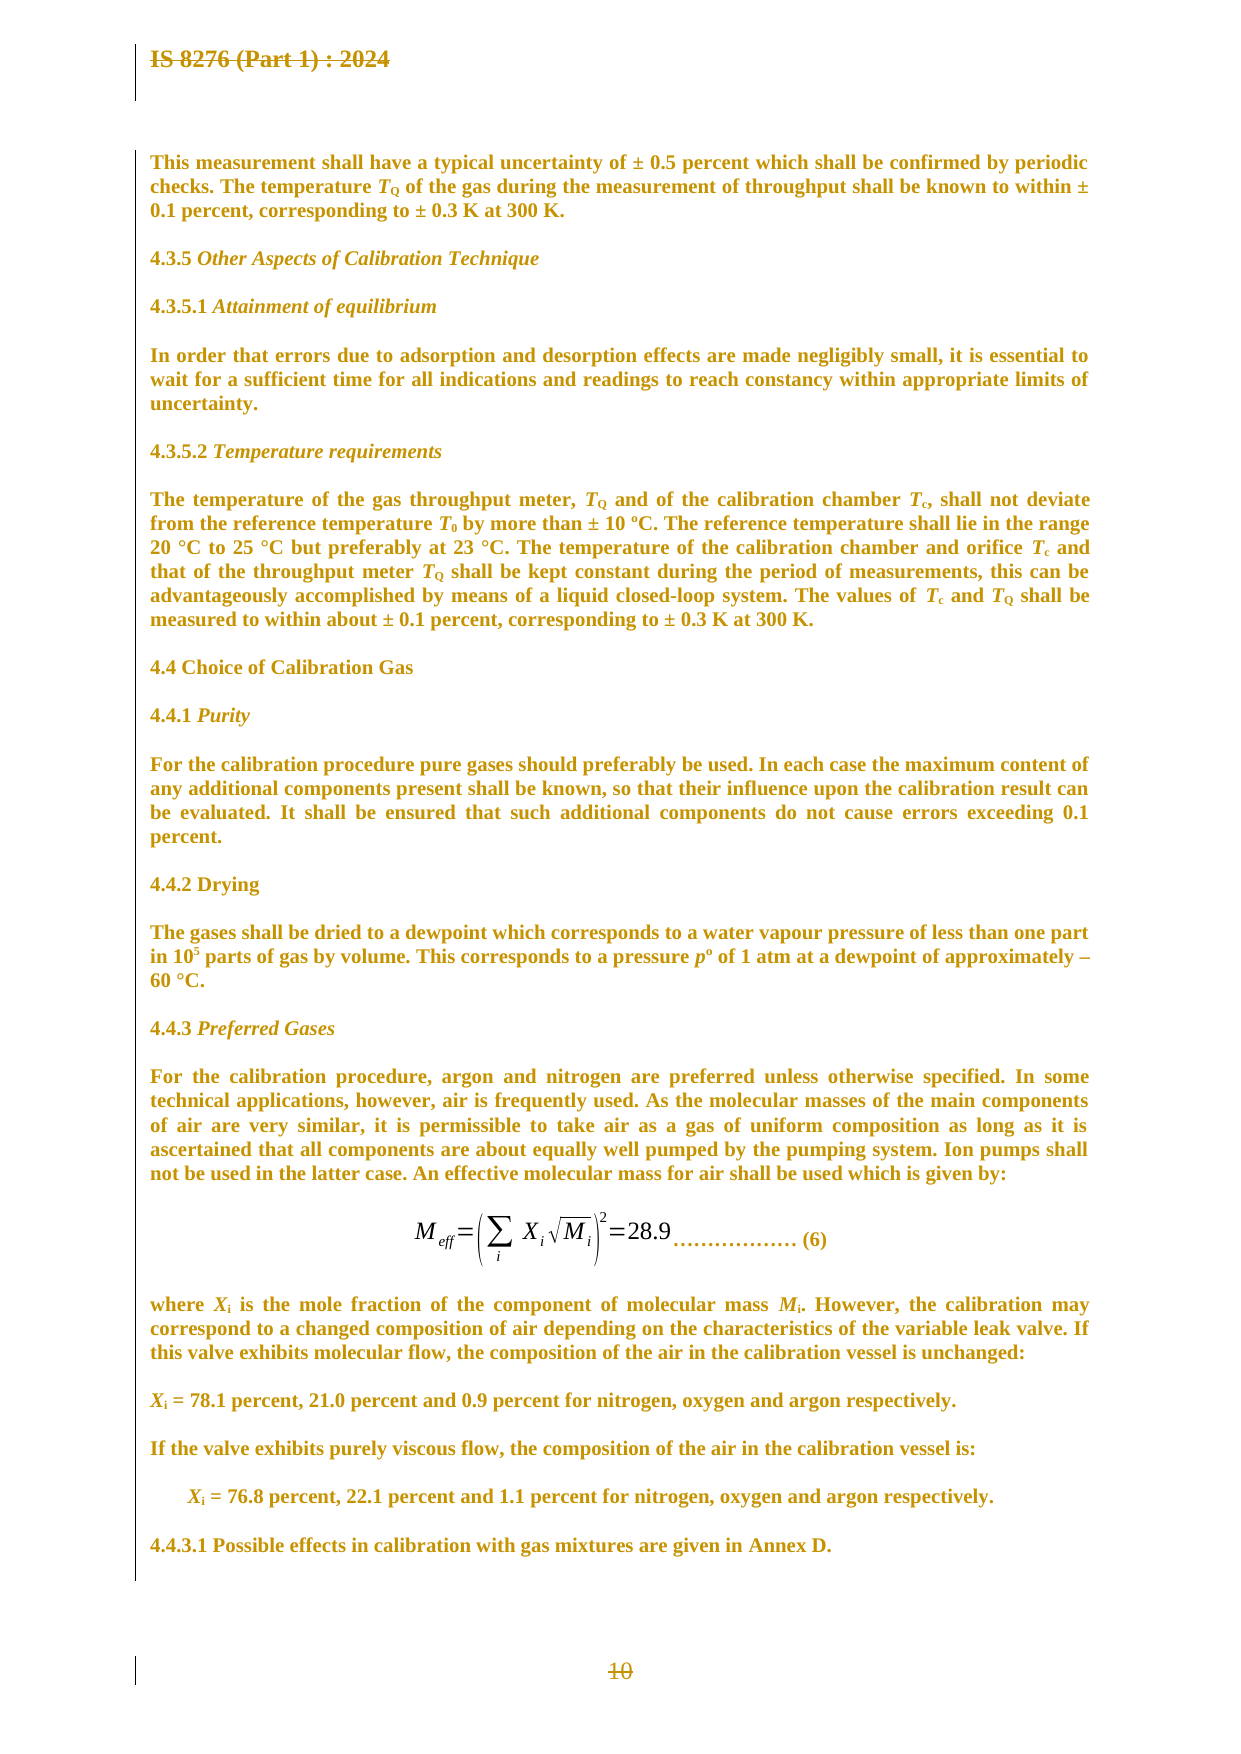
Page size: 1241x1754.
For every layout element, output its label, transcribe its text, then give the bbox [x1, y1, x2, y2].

text The temperature of the gas throughput meter, TQ and of the calibration chamber Tc, shall not deviate from the reference temperature T0 by more than ± 10 ºC. The reference temperature shall lie in the range 20 °C to 25 °C but preferably at 23 °C. The temperature of the calibration chamber and orifice Tc and that of the throughput meter TQ shall be kept constant during the period of measurements, this can be advantageously accomplished by means of a liquid closed-loop system. The values of Tc and TQ shall be measured to within about ± 0.1 percent, corresponding to ± 0.3 K at 300 K. [150, 487, 1090, 631]
text 4.3.5 Other Aspects of Calibration Technique [150, 246, 1090, 270]
text 4.4.1 Purity [150, 703, 1090, 727]
text For the calibration procedure, argon and nitrogen are preferred unless otherwise specified. In some technical applications, however, air is frequently used. As the molecular masses of the main components of air are very similar, it is permissible to take air as a gas of uniform composition as long as it is ascertained that all components are about equally well pumped by the pumping system. Ion pumps shall not be used in the latter case. An effective molecular mass for air shall be used which is given by: [150, 1064, 1090, 1185]
text 4.3.5.2 Temperature requirements [150, 439, 1090, 463]
text The gases shall be dried to a dewpoint which corresponds to a water vapour pressure of less than one part in 105 parts of gas by volume. This corresponds to a pressure pº of 1 atm at a dewpoint of approximately – 60 °C. [150, 920, 1090, 992]
text Xi = 78.1 percent, 21.0 percent and 0.9 percent for nitrogen, oxygen and argon respectively. [150, 1388, 1090, 1412]
text 4.3.5.1 Attainment of equilibrium [150, 294, 1090, 318]
text If the valve exhibits purely viscous flow, the composition of the air in the calibration vessel is: [150, 1436, 1090, 1460]
text For the calibration procedure pure gases should preferably be used. In each case the maximum content of any additional components present shall be known, so that their influence upon the calibration result can be evaluated. It shall be ensured that such additional components do not cause errors exceeding 0.1 percent. [150, 752, 1090, 848]
text 4.4.2 Drying [150, 872, 1090, 896]
text 4.4 Choice of Calibration Gas [150, 655, 1090, 679]
text 4.4.3.1 Possible effects in calibration with gas mixtures are given in Annex D. [150, 1532, 1090, 1557]
text 4.4.3 Preferred Gases [150, 1016, 1090, 1040]
text ……………… (6) [150, 1209, 1090, 1268]
text Xi = 76.8 percent, 22.1 percent and 1.1 percent for nitrogen, oxygen and argon respectively. [187, 1484, 1090, 1508]
text where Xi is the mole fraction of the component of molecular mass Mi. However, the calibration may correspond to a changed composition of air depending on the characteristics of the variable leak valve. If this valve exhibits molecular flow, the composition of the air in the calibration vessel is unchanged: [150, 1292, 1090, 1364]
text In order that errors due to adsorption and desorption effects are made negligibly small, it is essential to wait for a sufficient time for all indications and readings to reach constancy within appropriate limits of uncertainty. [150, 342, 1090, 415]
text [150, 150, 1090, 222]
